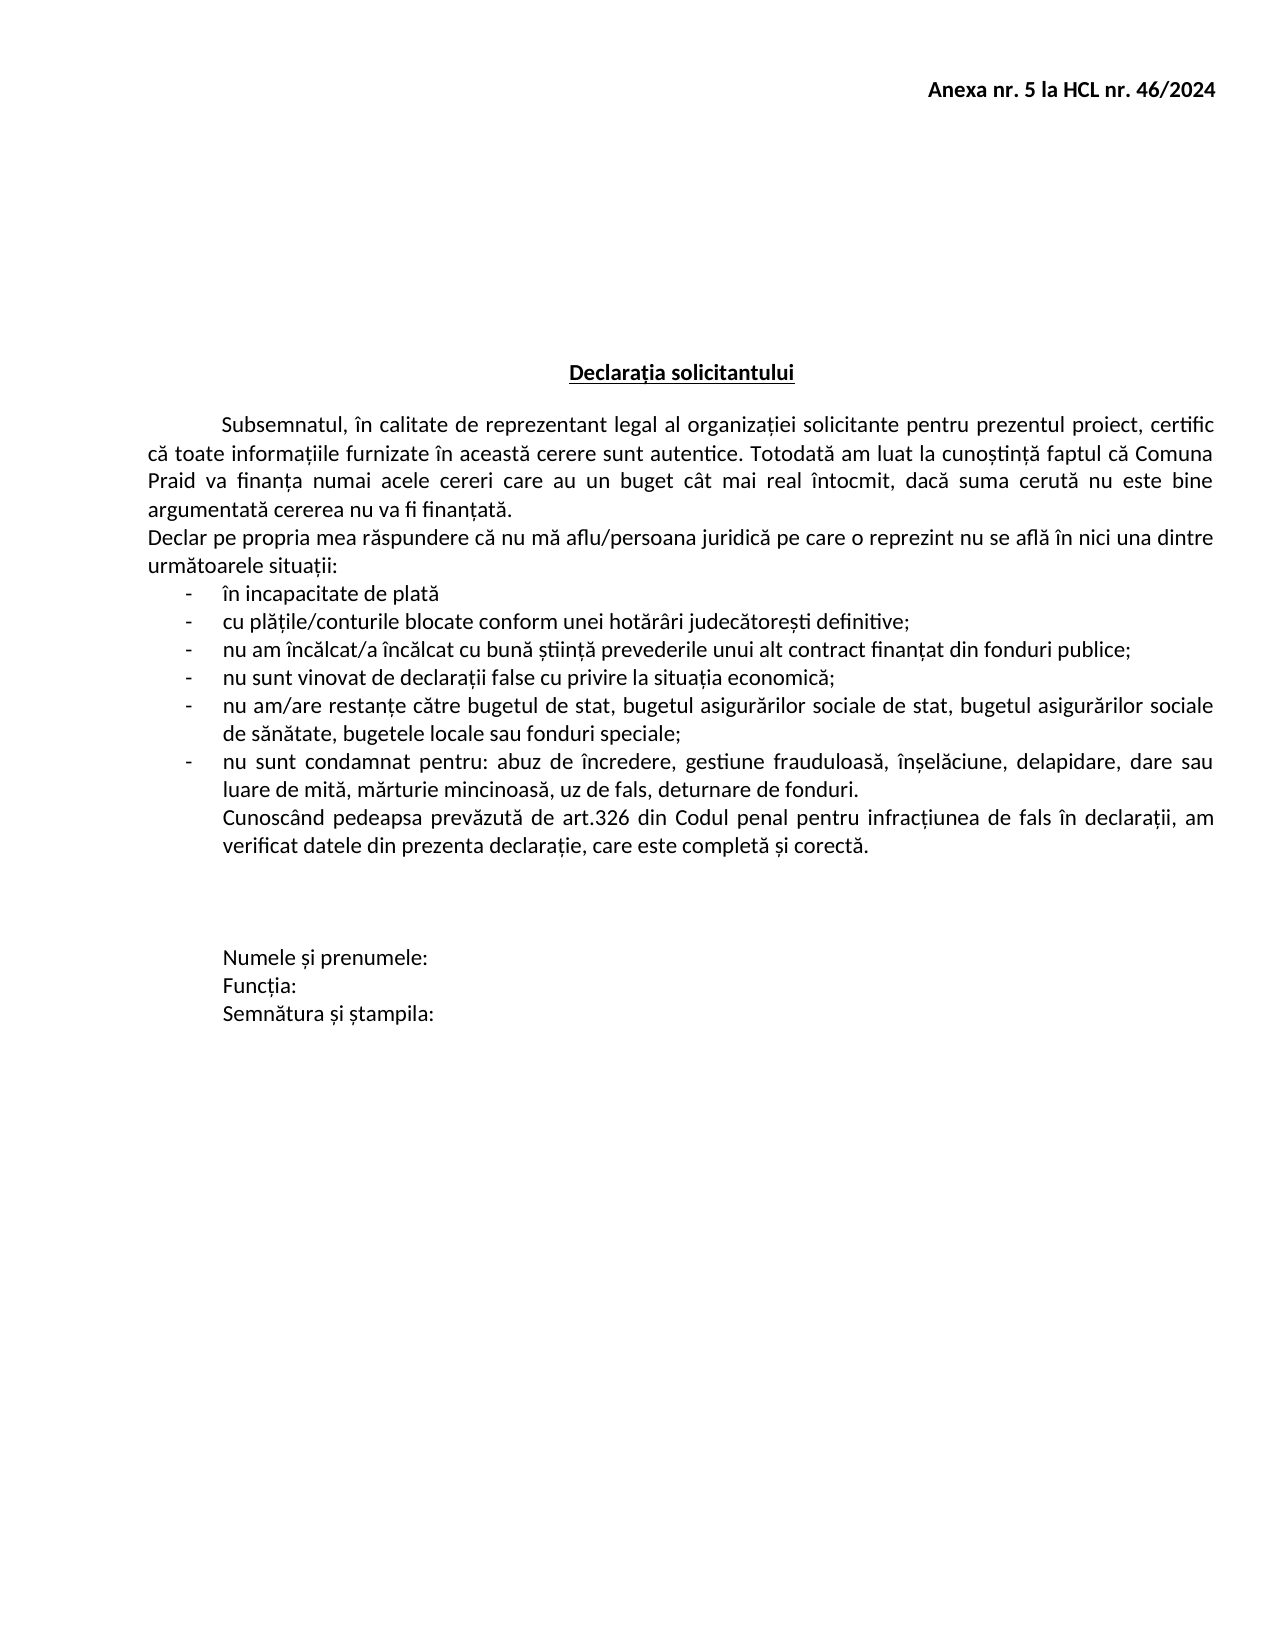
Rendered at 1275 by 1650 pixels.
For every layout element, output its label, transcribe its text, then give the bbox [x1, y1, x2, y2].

list nu am încălcat/a încălcat cu bună știință prevederile unui alt contract finanțat din fonduri publice; [185, 635, 1216, 663]
text Subsemnatul, în calitate de reprezentant legal al organizației solicitante pentru prezentul proiect, certific că toate informațiile furnizate în această cerere sunt autentice. Totodată am luat la cunoștință faptul că Comuna Praid va finanța numai acele cereri care au un buget cât mai real întocmit, dacă suma cerută nu este bine argumentată cererea nu va fi finanțată. [148, 411, 1216, 523]
text Declar pe propria mea răspundere că nu mă aflu/persoana juridică pe care o reprezint nu se află în nici una dintre următoarele situații: [148, 523, 1216, 579]
list în incapacitate de plată [185, 579, 1216, 607]
text Declarația solicitantului [148, 358, 1216, 387]
text Cunoscând pedeapsa prevăzută de art.326 din Codul penal pentru infracțiunea de fals în declarații, am verificat datele din prezenta declarație, care este completă și corectă. [223, 803, 1216, 859]
text Numele și prenumele: [223, 943, 1216, 971]
text Semnătura și ștampila: [223, 999, 1216, 1027]
list nu sunt vinovat de declarații false cu privire la situația economică; [185, 663, 1216, 691]
list nu sunt condamnat pentru: abuz de încredere, gestiune frauduloasă, înșelăciune, delapidare, dare sau luare de mită, mărturie mincinoasă, uz de fals, deturnare de fonduri. [185, 747, 1216, 803]
text Funcția: [223, 971, 1216, 999]
list nu am/are restanțe către bugetul de stat, bugetul asigurărilor sociale de stat, bugetul asigurărilor sociale de sănătate, bugetele locale sau fonduri speciale; [185, 691, 1216, 747]
list cu plățile/conturile blocate conform unei hotărâri judecătorești definitive; [185, 607, 1216, 635]
